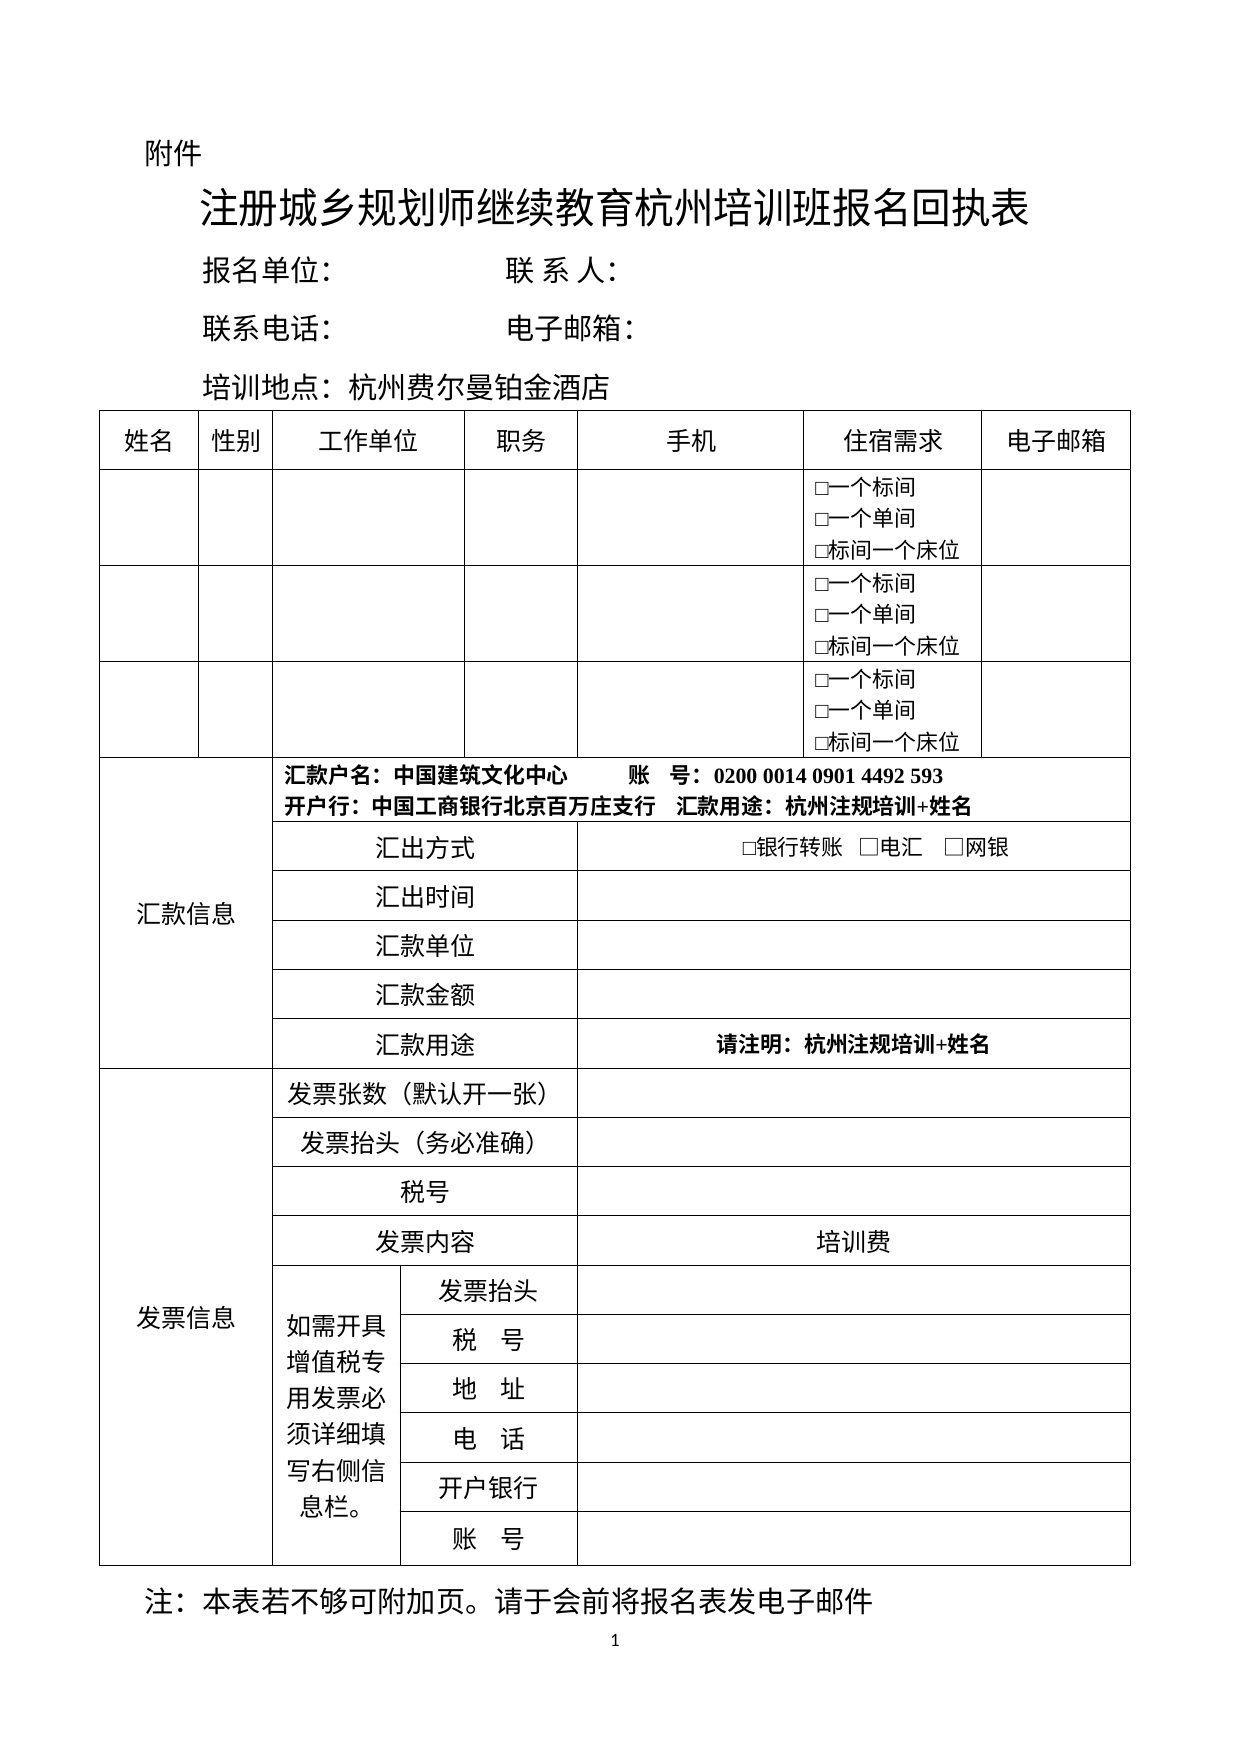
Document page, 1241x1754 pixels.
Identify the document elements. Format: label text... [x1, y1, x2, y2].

table_cell [982, 662, 1130, 757]
table_cell [465, 566, 577, 661]
table_cell [578, 1266, 1130, 1314]
table_cell [578, 1069, 1130, 1117]
table_cell [273, 470, 464, 564]
table_cell [982, 470, 1130, 564]
table_cell [100, 566, 198, 661]
table_cell [199, 470, 272, 564]
table_cell [578, 1315, 1130, 1363]
table_cell 培训费 [578, 1216, 1130, 1264]
table_cell 汇出时间 [273, 871, 577, 919]
table_cell 开户银行 [401, 1463, 577, 1511]
table_cell [199, 566, 272, 661]
table_cell 请注明：杭州注规培训+姓名 [578, 1019, 1130, 1067]
table_cell [273, 566, 464, 661]
table_cell 发票信息 [100, 1069, 272, 1564]
table_cell 汇出方式 [273, 822, 577, 870]
table_cell 税号 [273, 1167, 577, 1215]
table_cell 汇款金额 [273, 970, 577, 1018]
table_cell [465, 470, 577, 564]
text 报名单位： 联 系 人： [144, 235, 1085, 293]
table_cell [578, 470, 803, 564]
table_cell 电 话 [401, 1413, 577, 1462]
table_cell 发票内容 [273, 1216, 577, 1264]
table_cell 发票张数（默认开一张） [273, 1069, 577, 1117]
text 注册城乡规划师继续教育杭州培训班报名回执表 [144, 176, 1085, 235]
table_cell 汇款户名：中国建筑文化中心 账 号：0200 0014 0901 4492 593 开户行：中国工商银行北京百万庄支行 汇款用途：杭州注规培训+姓名 [273, 758, 1130, 821]
table_cell [578, 871, 1130, 919]
table_cell □一个标间 □一个单间 □标间一个床位 [804, 470, 981, 564]
table_cell [578, 1463, 1130, 1511]
table_cell 税 号 [401, 1315, 577, 1363]
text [144, 1566, 1085, 1624]
table_cell [100, 470, 198, 564]
table_header 住宿需求 [804, 411, 981, 468]
table_cell [578, 566, 803, 661]
table_cell □银行转账 □电汇 □网银 [578, 822, 1130, 870]
table_cell [199, 662, 272, 757]
text 联系电话： 电子邮箱： [144, 293, 1085, 351]
table_cell 汇款信息 [100, 758, 272, 1067]
table_cell 账 号 [401, 1512, 577, 1564]
table_header 手机 [578, 411, 803, 468]
table_cell [578, 1413, 1130, 1462]
table_cell [100, 662, 198, 757]
table_header 性别 [199, 411, 272, 468]
text 培训地点：杭州费尔曼铂金酒店 [144, 351, 1085, 410]
table_cell [273, 662, 464, 757]
table_cell 汇款单位 [273, 921, 577, 969]
table_cell [465, 662, 577, 757]
table_cell [578, 1167, 1130, 1215]
table_header 职务 [465, 411, 577, 468]
table_cell □一个标间 □一个单间 □标间一个床位 [804, 662, 981, 757]
table_cell 地 址 [401, 1364, 577, 1412]
table_cell 发票抬头 [401, 1266, 577, 1314]
table_cell 汇款用途 [273, 1019, 577, 1067]
table_cell [578, 1364, 1130, 1412]
table_cell [982, 566, 1130, 661]
table_cell 如需开具增值税专用发票必须详细填写右侧信息栏。 [273, 1266, 400, 1564]
table_header 电子邮箱 [982, 411, 1130, 468]
table_cell [578, 921, 1130, 969]
table_cell [578, 970, 1130, 1018]
table_cell □一个标间 □一个单间 □标间一个床位 [804, 566, 981, 661]
table_cell [578, 662, 803, 757]
table_header 工作单位 [273, 411, 464, 468]
table_cell [578, 1118, 1130, 1166]
table_cell [578, 1512, 1130, 1564]
table_header 姓名 [100, 411, 198, 468]
table_cell 发票抬头（务必准确） [273, 1118, 577, 1166]
text 附件 [144, 118, 1085, 176]
